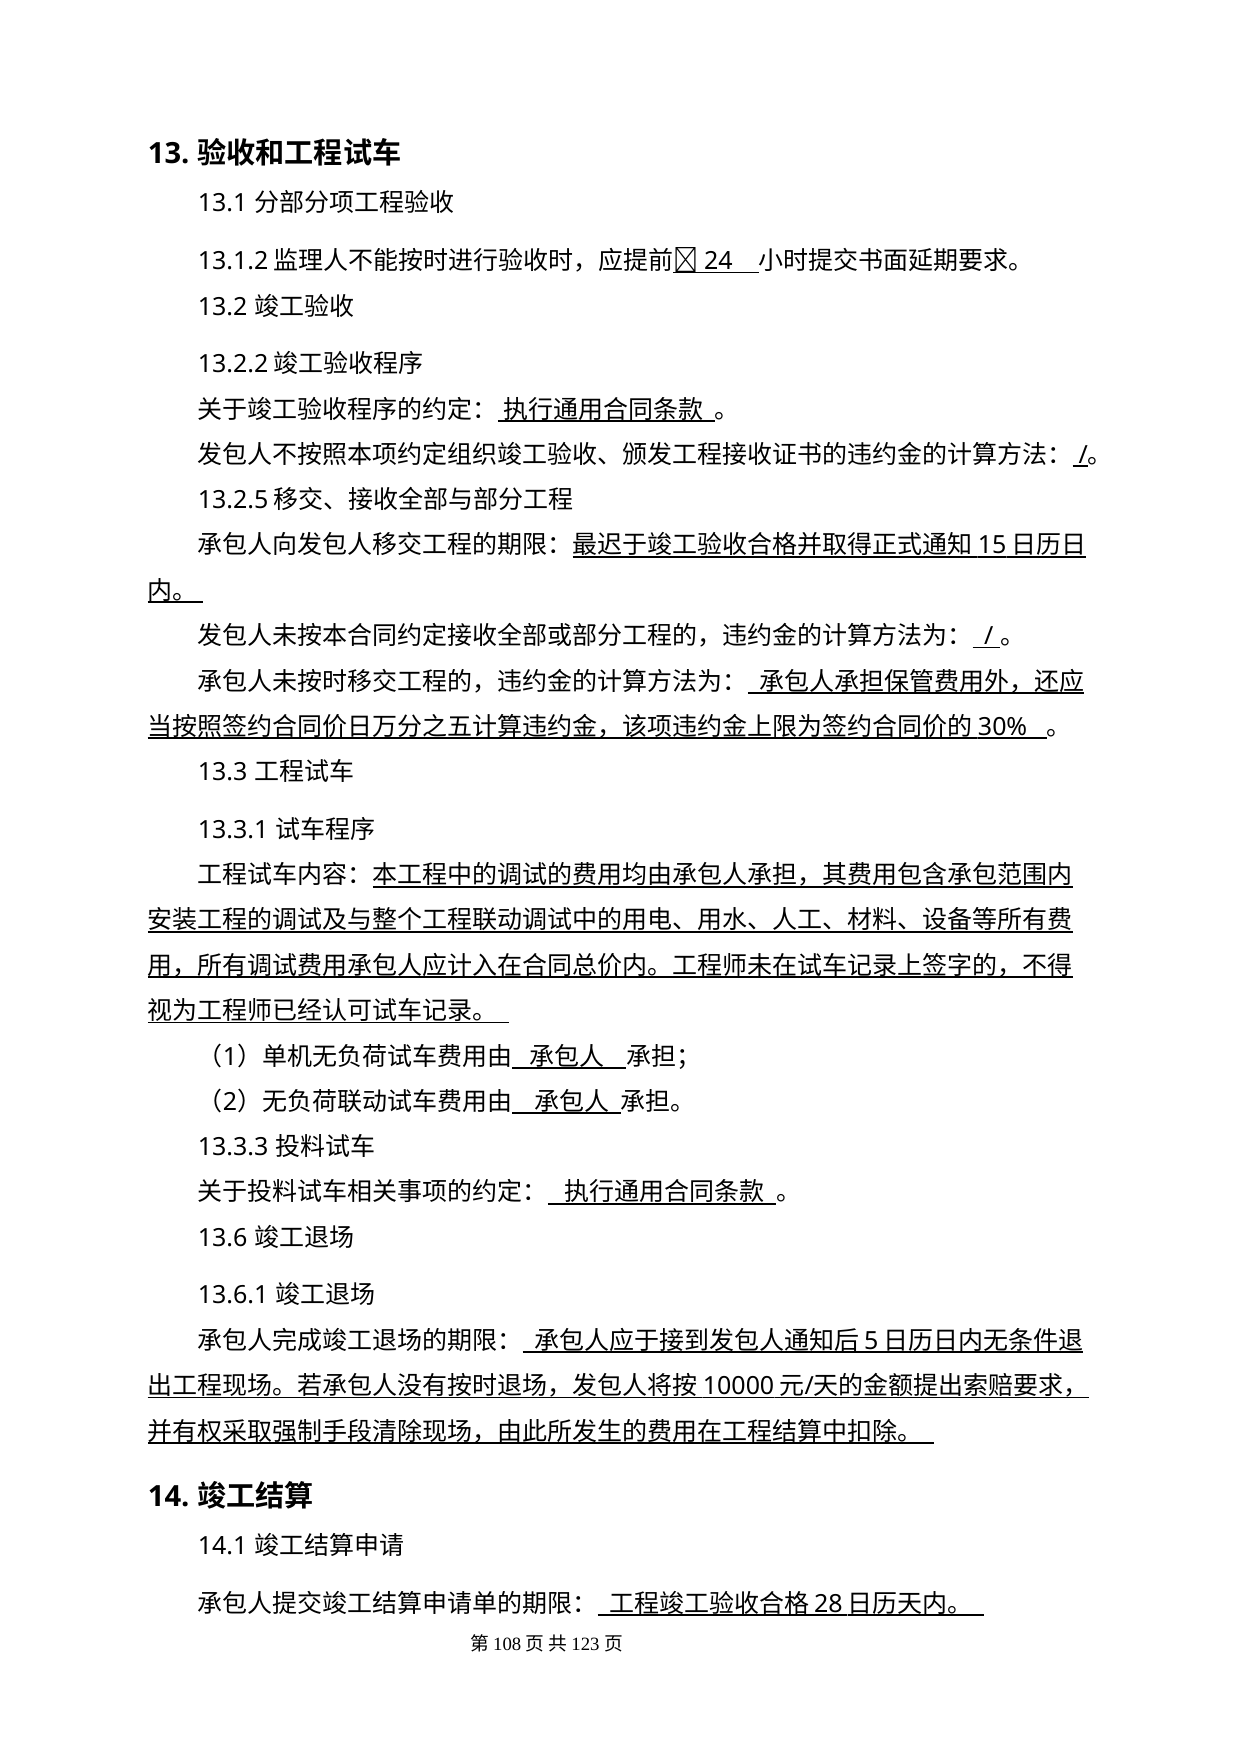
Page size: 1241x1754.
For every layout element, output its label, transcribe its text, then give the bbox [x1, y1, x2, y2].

text 13.3 工程试车 [148, 752, 1092, 788]
text 承包人未按时移交工程的，违约金的计算方法为： 承包人承担保管费用外，还应当按照签约合同价日万分之五计算违约金，该项违约金上限为签约合同价的30% 。 [148, 661, 1092, 742]
text 13.3.3 投料试车 [148, 1127, 1092, 1163]
text 承包人完成竣工退场的期限： 承包人应于接到发包人通知后5日历日内无条件退出工程现场。若承包人没有按时退场，发包人将按10000元/天的金额提出索赔要求，并有权采取强制手段清除现场，由此所发生的费用在工程结算中扣除。 [148, 1320, 1092, 1447]
subtitle 14. 竣工结算 [148, 1472, 1092, 1515]
text 13.2 竣工验收 [148, 286, 1092, 322]
text （2）无负荷联动试车费用由 承包人 承担。 [148, 1081, 1092, 1117]
text 13.1.2监理人不能按时进行验收时，应提前 24 小时提交书面延期要求。 [148, 241, 1092, 277]
text 13.2.2竣工验收程序 [148, 344, 1092, 380]
text 工程试车内容：本工程中的调试的费用均由承包人承担，其费用包含承包范围内安装工程的调试及与整个工程联动调试中的用电、用水、人工、材料、设备等所有费用，所有调试费用承包人应计入在合同总价内。工程师未在试车记录上签字的，不得视为工程师已经认可试车记录。 [148, 855, 1092, 1027]
text 承包人向发包人移交工程的期限：最迟于竣工验收合格并取得正式通知15日历日内。 [148, 525, 1092, 607]
text 14.1 竣工结算申请 [148, 1525, 1092, 1562]
text 发包人不按照本项约定组织竣工验收、颁发工程接收证书的违约金的计算方法： /。 [148, 434, 1092, 471]
text 承包人提交竣工结算申请单的期限： 工程竣工验收合格28日历天内。 [148, 1583, 1092, 1619]
text 13.3.1 试车程序 [148, 809, 1092, 846]
text 关于竣工验收程序的约定： 执行通用合同条款 。 [148, 389, 1092, 425]
subtitle 13. 验收和工程试车 [148, 130, 1092, 172]
text 13.6.1 竣工退场 [148, 1275, 1092, 1311]
text （1）单机无负荷试车费用由 承包人 承担； [148, 1036, 1092, 1072]
text 13.2.5移交、接收全部与部分工程 [148, 480, 1092, 516]
text 13.1 分部分项工程验收 [148, 183, 1092, 219]
text 关于投料试车相关事项的约定： 执行通用合同条款 。 [148, 1172, 1092, 1208]
text 发包人未按本合同约定接收全部或部分工程的，违约金的计算方法为： / 。 [148, 616, 1092, 652]
text 13.6 竣工退场 [148, 1217, 1092, 1253]
